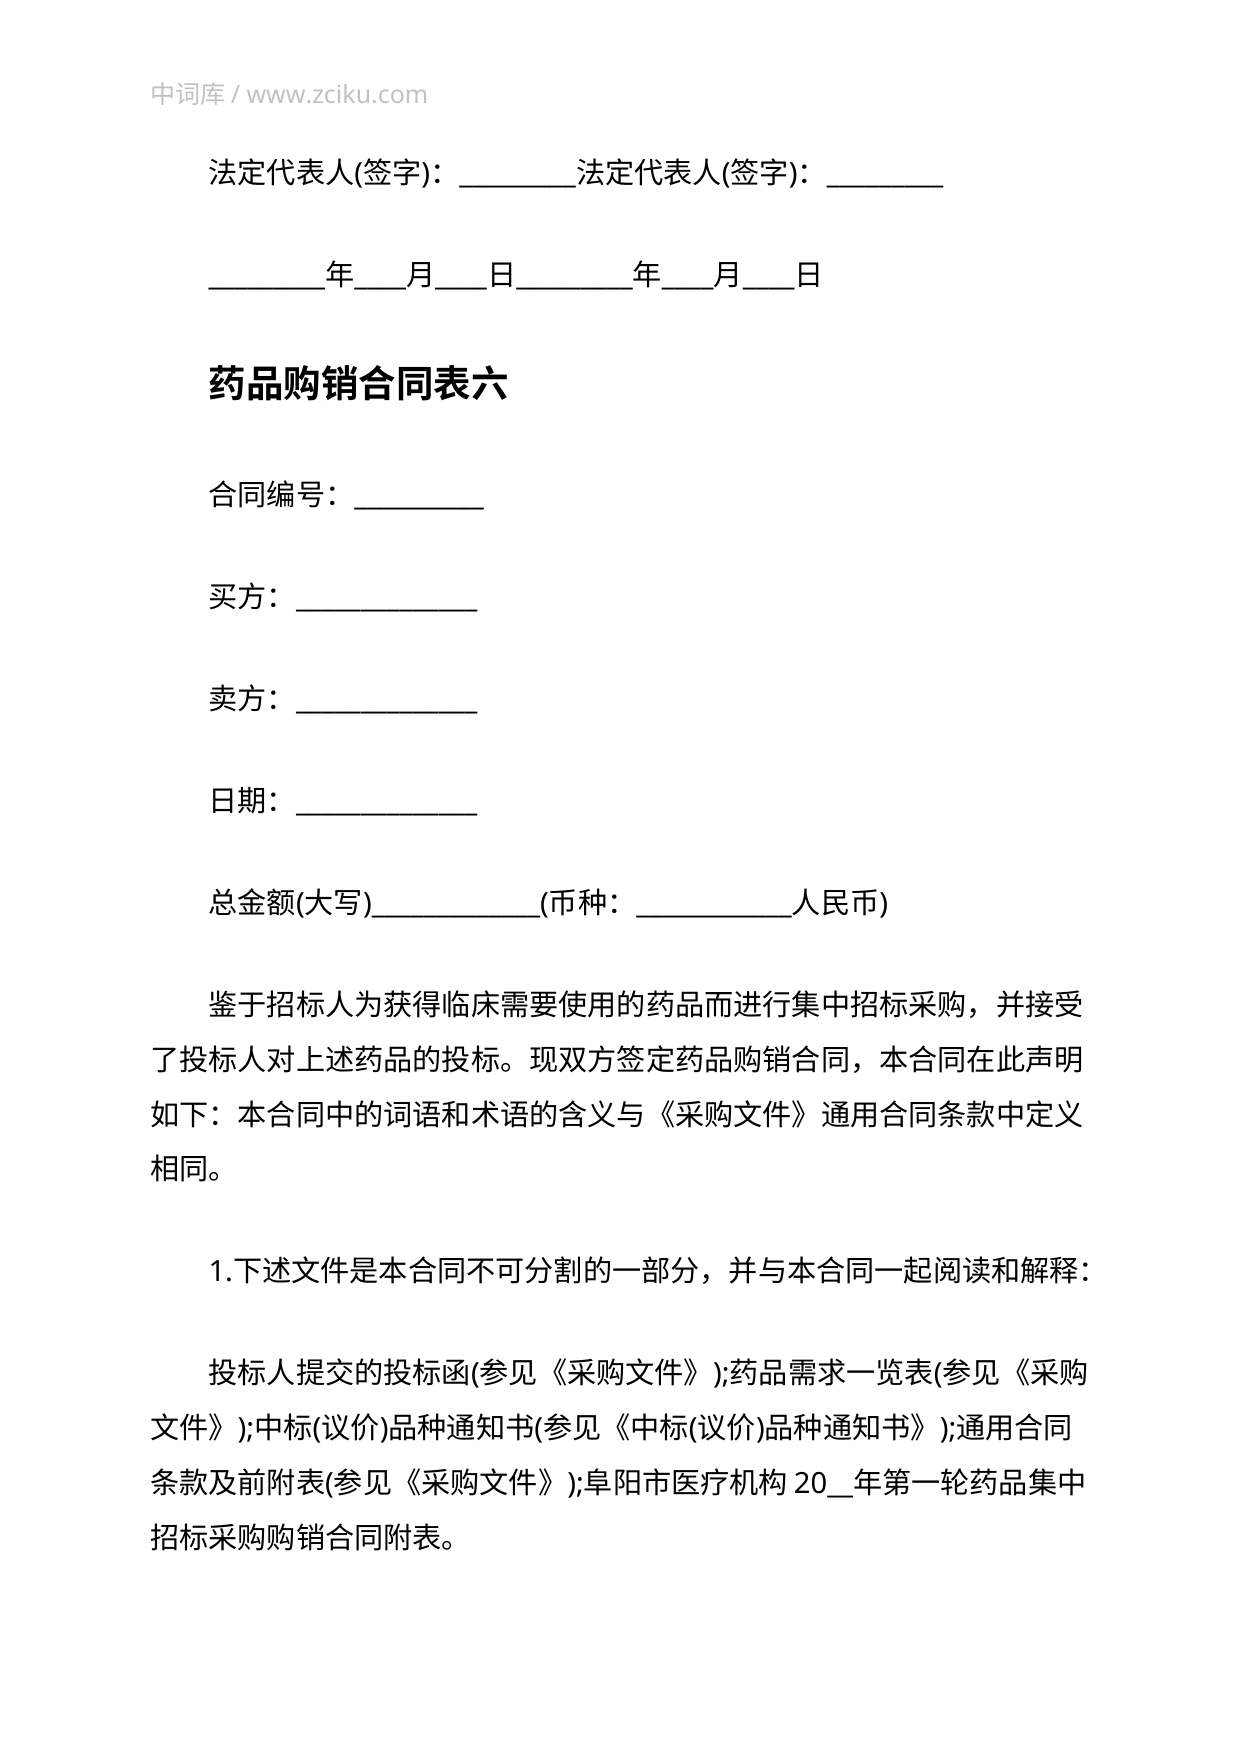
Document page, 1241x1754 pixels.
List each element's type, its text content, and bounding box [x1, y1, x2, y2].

text 投标人提交的投标函(参见《采购文件》);药品需求一览表(参见《采购文件》);中标(议价)品种通知书(参见《中标(议价)品种通知书》);通用合同条款及前附表(参见《采购文件》);阜阳市医疗机构20__年第一轮药品集中招标采购购销合同附表。 [150, 1350, 1090, 1557]
text 买方：______________ [150, 573, 1090, 616]
text 法定代表人(签字)：_________法定代表人(签字)：_________ [150, 150, 1090, 192]
text 药品购销合同表六 [150, 354, 1090, 408]
text 1.下述文件是本合同不可分割的一部分，并与本合同一起阅读和解释： [150, 1248, 1090, 1290]
text 合同编号：__________ [150, 471, 1090, 514]
text 鉴于招标人为获得临床需要使用的药品而进行集中招标采购，并接受了投标人对上述药品的投标。现双方签定药品购销合同，本合同在此声明如下：本合同中的词语和术语的含义与《采购文件》通用合同条款中定义相同。 [150, 981, 1090, 1188]
text 卖方：______________ [150, 675, 1090, 718]
text _________年____月____日_________年____月____日 [150, 252, 1090, 294]
text 总金额(大写)_____________(币种：____________人民币) [150, 879, 1090, 922]
text 日期：______________ [150, 777, 1090, 820]
